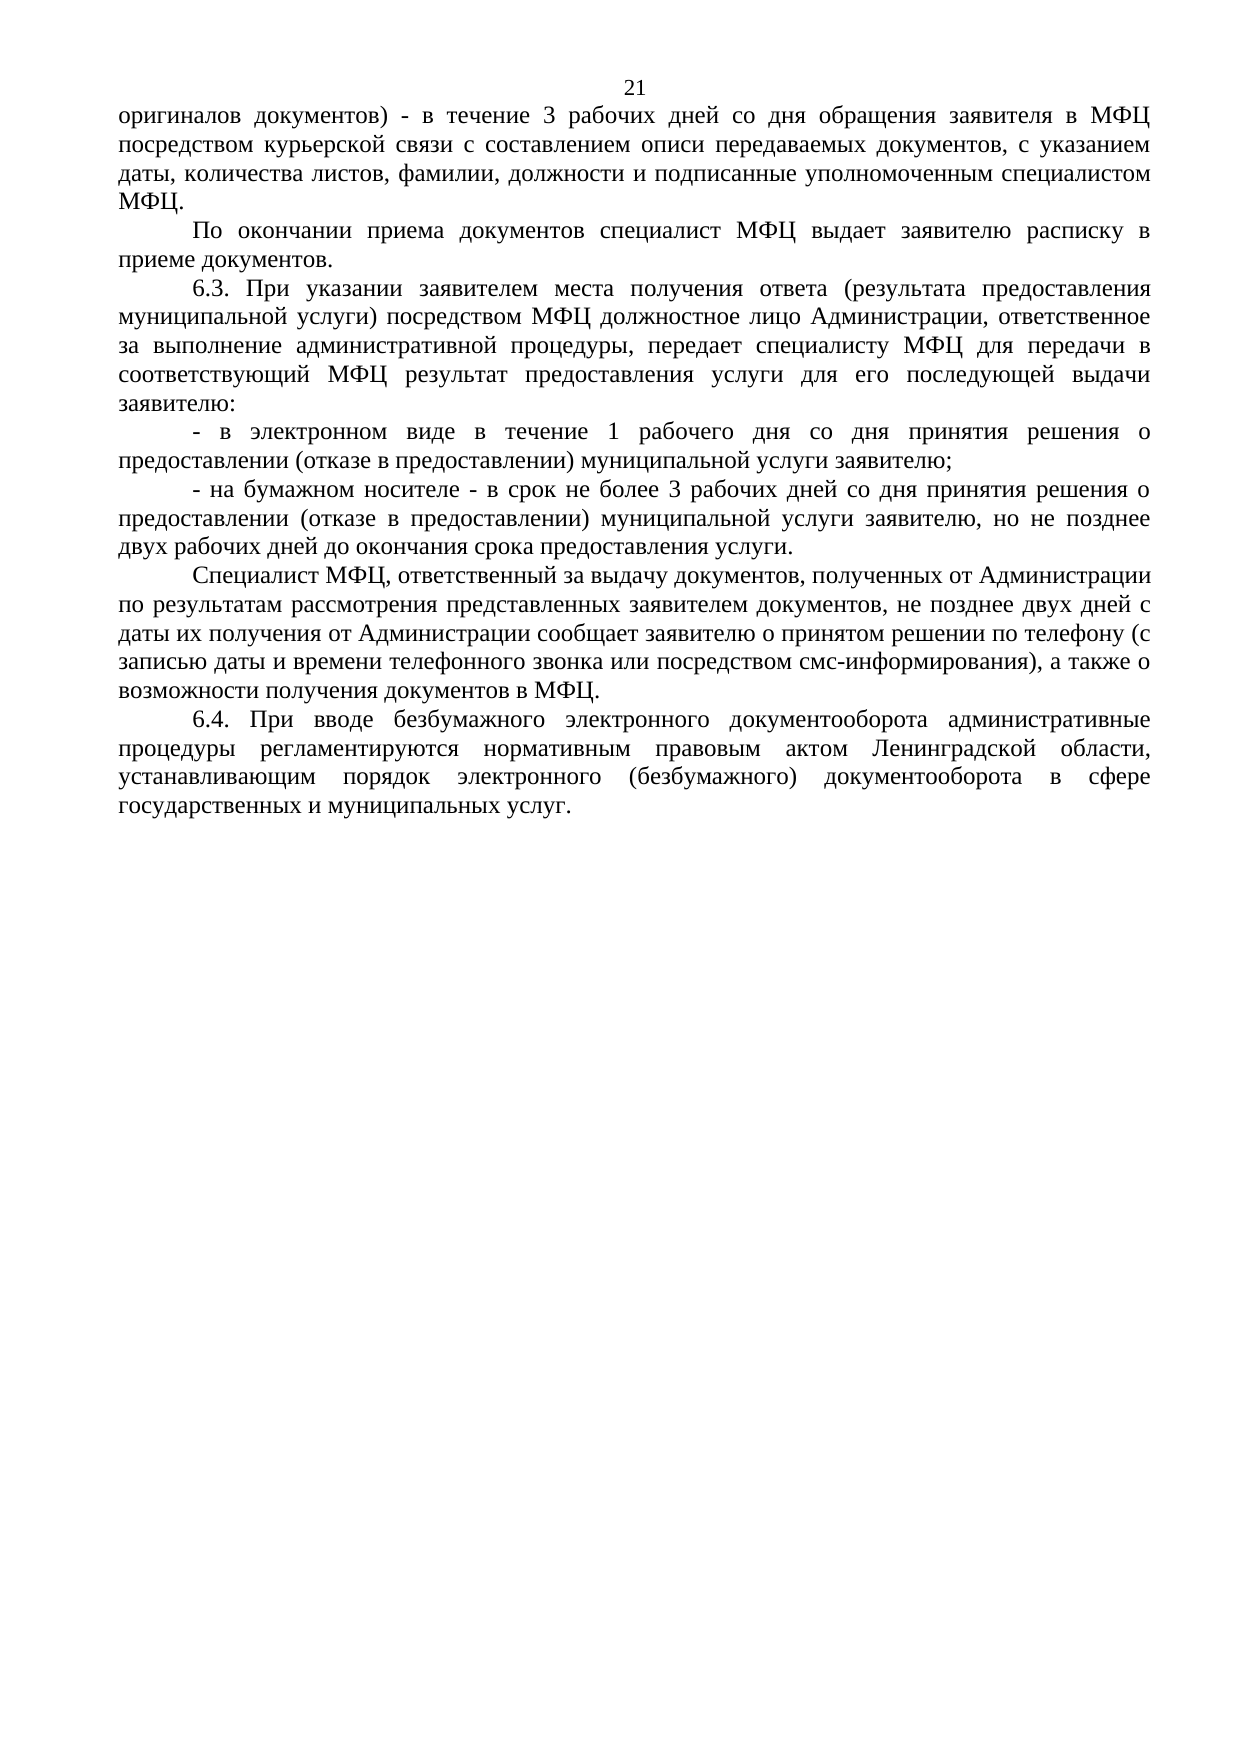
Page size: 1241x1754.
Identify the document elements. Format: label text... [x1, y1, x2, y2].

text 6.4. При вводе безбумажного электронного документооборота административные процедуры регламентируются нормативным правовым актом Ленинградской области, устанавливающим порядок электронного (безбумажного) документооборота в сфере государственных и муниципальных услуг. [118, 704, 1152, 819]
text По окончании приема документов специалист МФЦ выдает заявителю расписку в приеме документов. [118, 215, 1152, 273]
text 6.3. При указании заявителем места получения ответа (результата предоставления муниципальной услуги) посредством МФЦ должностное лицо Администрации, ответственное за выполнение административной процедуры, передает специалисту МФЦ для передачи в соответствующий МФЦ результат предоставления услуги для его последующей выдачи заявителю: [118, 273, 1152, 416]
text - на бумажном носителе - в срок не более 3 рабочих дней со дня принятия решения о предоставлении (отказе в предоставлении) муниципальной услуги заявителю, но не позднее двух рабочих дней до окончания срока предоставления услуги. [118, 474, 1152, 560]
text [118, 100, 1152, 215]
text - в электронном виде в течение 1 рабочего дня со дня принятия решения о предоставлении (отказе в предоставлении) муниципальной услуги заявителю; [118, 416, 1152, 474]
text Специалист МФЦ, ответственный за выдачу документов, полученных от Администрации по результатам рассмотрения представленных заявителем документов, не позднее двух дней с даты их получения от Администрации сообщает заявителю о принятом решении по телефону (с записью даты и времени телефонного звонка или посредством смс-информирования), а также о возможности получения документов в МФЦ. [118, 560, 1152, 704]
